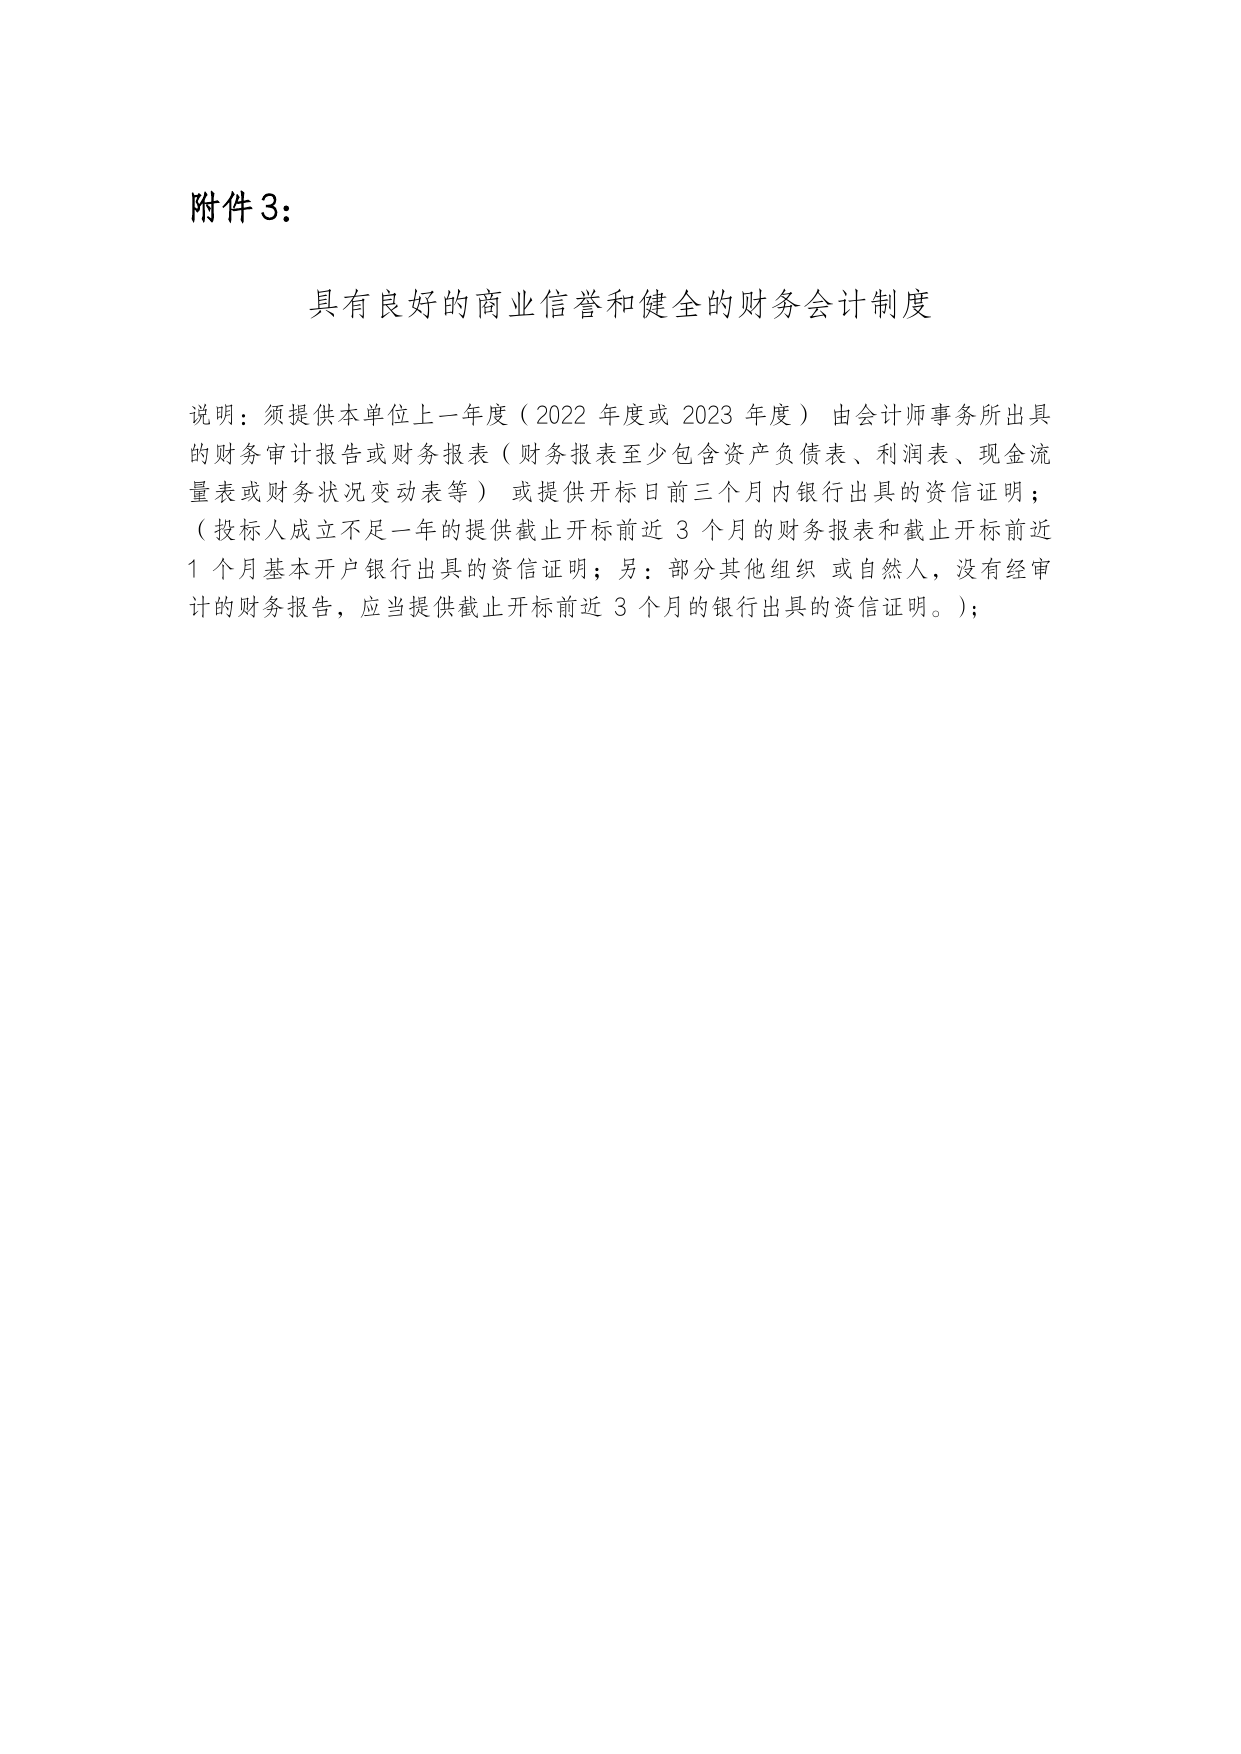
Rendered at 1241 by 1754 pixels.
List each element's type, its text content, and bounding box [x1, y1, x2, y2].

text 附件3： [187, 175, 1053, 229]
text 具有良好的商业信誉和健全的财务会计制度 [188, 288, 1053, 322]
text 说明：须提供本单位上一年度（2022 年度或 2023 年度） 由会计师事务所出具的财务审计报告或财务报表（财务报表至少包含资产负债表、利润表、现金流量表或财务状况变动表等） 或提供开标日前三个月内银行出具的资信证明；（投标人成立不足一年的提供截止开标前近 3 个月的财务报表和截止开标前近 1 个月基本开户银行出具的资信证明；另：部分其他组织 或自然人，没有经审计的财务报告，应当提供截止开标前近 3 个月的银行出具的资信证明。）； [187, 403, 1053, 621]
